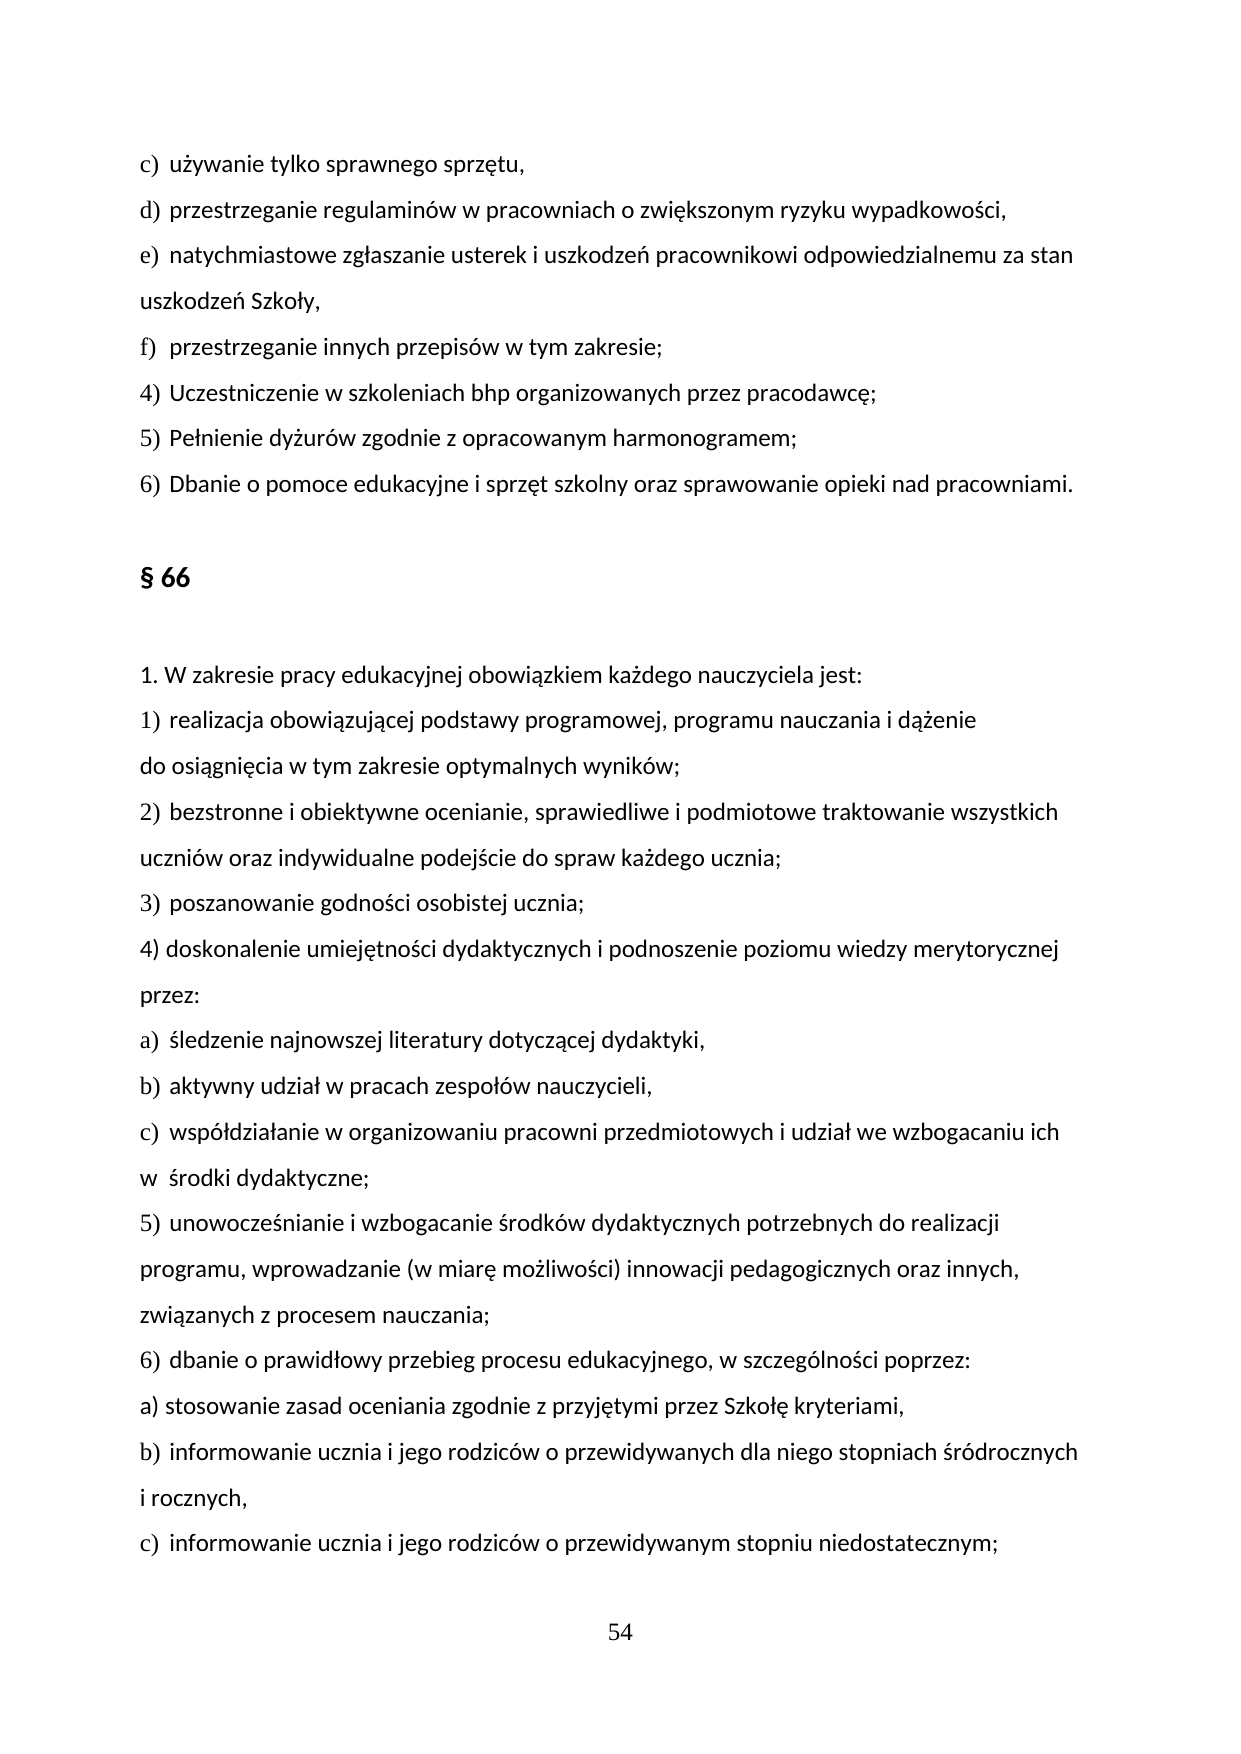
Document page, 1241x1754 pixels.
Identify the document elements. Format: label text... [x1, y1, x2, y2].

text 4) doskonalenie umiejętności dydaktycznych i podnoszenie poziomu wiedzy merytorycznej przez: [139, 933, 1093, 1009]
list używanie tylko sprawnego sprzętu, [139, 148, 1093, 178]
list realizacja obowiązującej podstawy programowej, programu nauczania i dążenie do osiągnięcia w tym zakresie optymalnych wyników; [139, 704, 1093, 781]
list bezstronne i obiektywne ocenianie, sprawiedliwe i podmiotowe traktowanie wszystkich uczniów oraz indywidualne podejście do spraw każdego ucznia; [139, 796, 1093, 872]
text 1. W zakresie pracy edukacyjnej obowiązkiem każdego nauczyciela jest: [139, 659, 1093, 689]
list unowocześnianie i wzbogacanie środków dydaktycznych potrzebnych do realizacji programu, wprowadzanie (w miarę możliwości) innowacji pedagogicznych oraz innych, związanych z procesem nauczania; [139, 1207, 1084, 1329]
text a) stosowanie zasad oceniania zgodnie z przyjętymi przez Szkołę kryteriami, [139, 1390, 1048, 1421]
list informowanie ucznia i jego rodziców o przewidywanym stopniu niedostatecznym; [139, 1528, 1093, 1558]
list Dbanie o pomoce edukacyjne i sprzęt szkolny oraz sprawowanie opieki nad pracowniami. [139, 468, 1093, 499]
list natychmiastowe zgłaszanie usterek i uszkodzeń pracownikowi odpowiedzialnemu za stan uszkodzeń Szkoły, [139, 239, 1093, 316]
subtitle § 66 [139, 559, 1093, 595]
list Pełnienie dyżurów zgodnie z opracowanym harmonogramem; [139, 422, 1093, 453]
list współdziałanie w organizowaniu pracowni przedmiotowych i udział we wzbogacaniu ich w środki dydaktyczne; [139, 1116, 1093, 1192]
list aktywny udział w pracach zespołów nauczycieli, [139, 1070, 1093, 1101]
list poszanowanie godności osobistej ucznia; [139, 887, 1093, 918]
list informowanie ucznia i jego rodziców o przewidywanych dla niego stopniach śródrocznych i rocznych, [139, 1436, 1093, 1512]
list śledzenie najnowszej literatury dotyczącej dydaktyki, [139, 1024, 1093, 1055]
list przestrzeganie innych przepisów w tym zakresie; [139, 331, 1093, 361]
list dbanie o prawidłowy przebieg procesu edukacyjnego, w szczególności poprzez: [139, 1345, 1048, 1375]
list Uczestniczenie w szkoleniach bhp organizowanych przez pracodawcę; [139, 377, 1093, 407]
list przestrzeganie regulaminów w pracowniach o zwiększonym ryzyku wypadkowości, [139, 194, 1093, 224]
